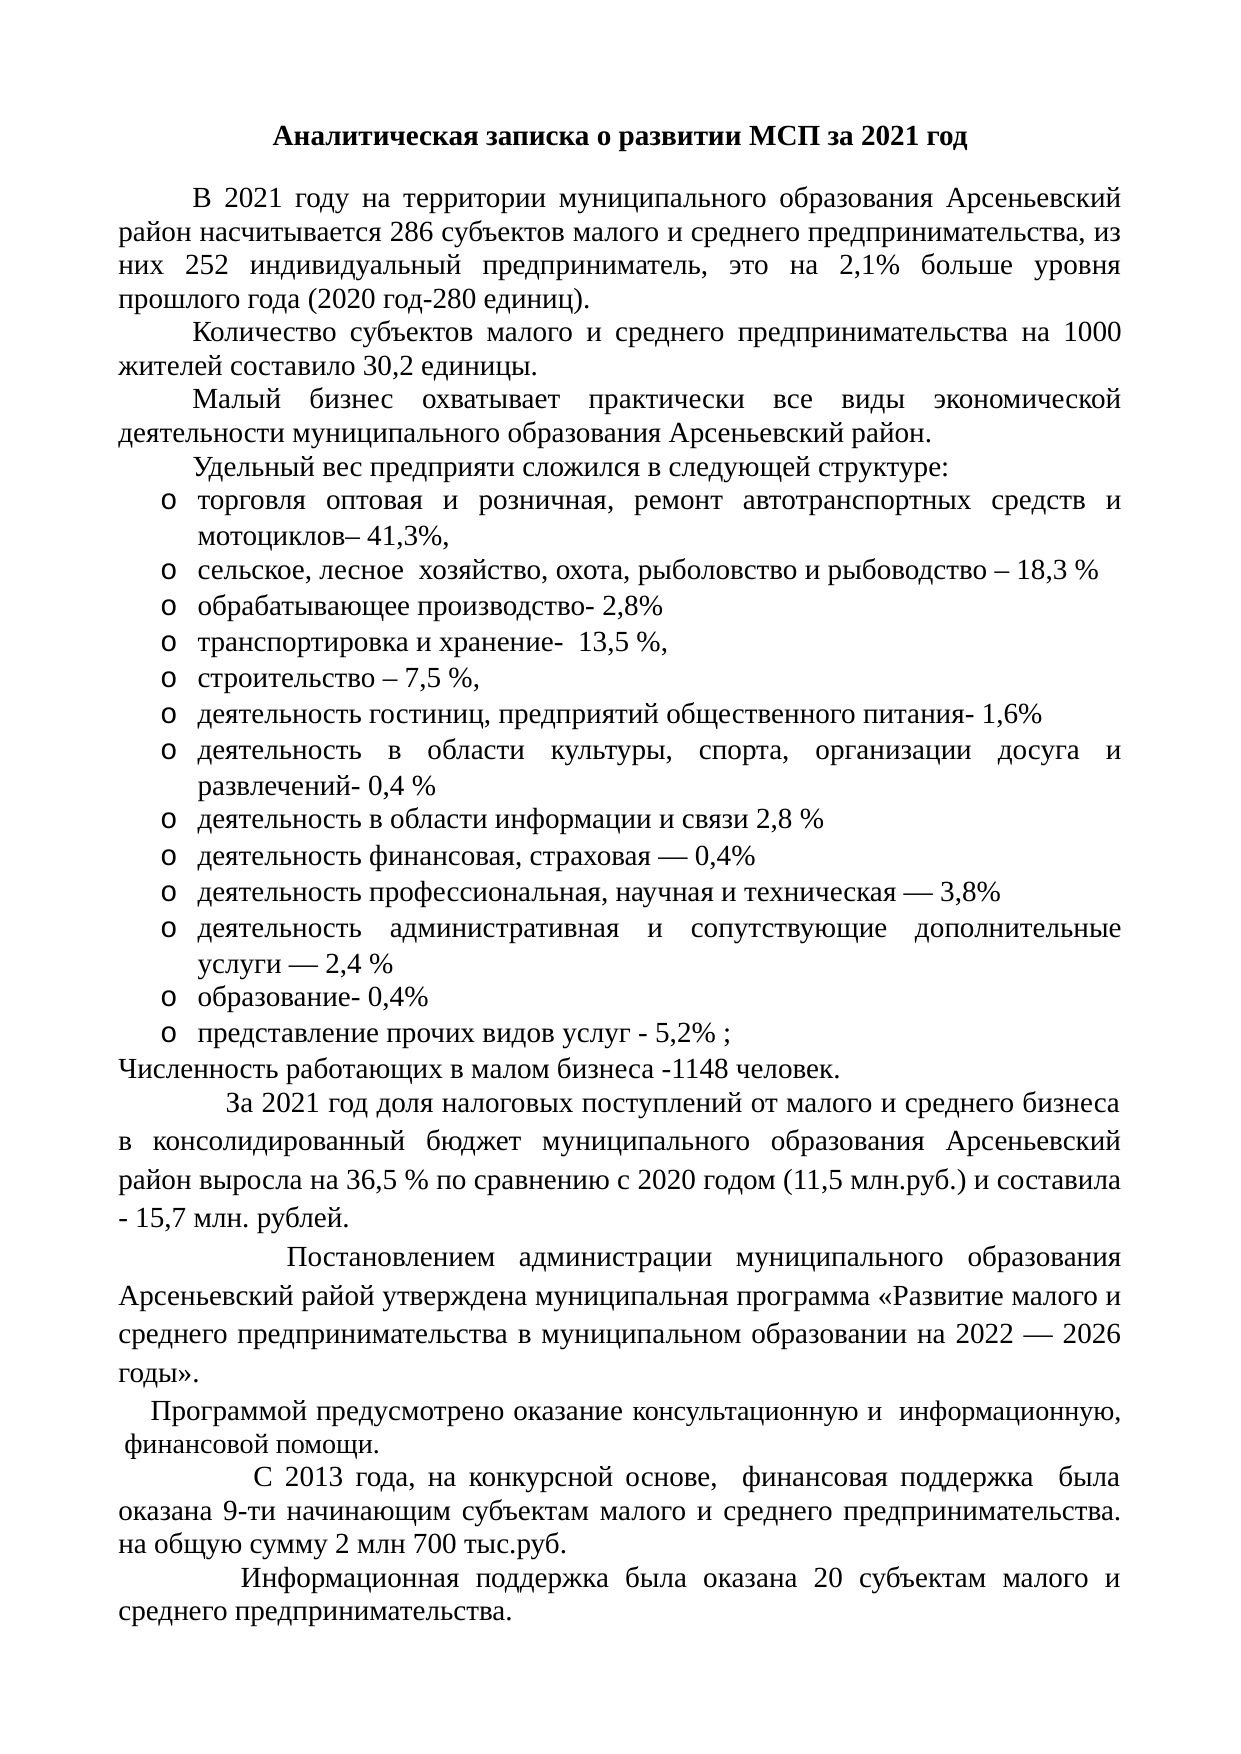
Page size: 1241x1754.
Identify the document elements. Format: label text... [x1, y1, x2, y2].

text Численность работающих в малом бизнеса -1148 человек. [118, 1051, 1122, 1085]
list деятельность гостиниц, предприятий общественного питания- 1,6% [160, 696, 1122, 732]
list деятельность профессиональная, научная и техническая — 3,8% [160, 874, 1122, 910]
text Программой предусмотрено оказание консультационную и информационную, финансовой помощи. [124, 1393, 1122, 1459]
text Количество субъектов малого и среднего предпринимательства на 1000 жителей составило 30,2 единицы. [118, 314, 1122, 382]
list деятельность административная и сопутствующие дополнительные услуги — 2,4 % [160, 910, 1122, 979]
list сельское, лесное хозяйство, охота, рыболовство и рыбоводство – 18,3 % [160, 552, 1122, 588]
text Информационная поддержка была оказана 20 субъектам малого и среднего предпринимательства. [118, 1560, 1122, 1627]
list деятельность в области информации и связи 2,8 % [160, 802, 1122, 838]
list образование- 0,4% [160, 979, 1122, 1015]
text Аналитическая записка о развитии МСП за 2021 год [118, 118, 1122, 152]
text Удельный вес предприяти сложился в следующей структуре: [118, 449, 1122, 482]
list строительство – 7,5 %, [160, 660, 1122, 696]
text За 2021 год доля налоговых поступлений от малого и среднего бизнеса в консолидированный бюджет муниципального образования Арсеньевский район выросла на 36,5 % по сравнению с 2020 годом (11,5 млн.руб.) и составила - 15,7 млн. рублей. [118, 1085, 1122, 1234]
list представление прочих видов услуг - 5,2% ; [160, 1015, 1122, 1051]
text В 2021 году на территории муниципального образования Арсеньевский район насчитывается 286 субъектов малого и среднего предпринимательства, из них 252 индивидуальный предприниматель, это на 2,1% больше уровня прошлого года (2020 год-280 единиц). [118, 180, 1122, 314]
text С 2013 года, на конкурсной основе, финансовая поддержка была оказана 9-ти начинающим субъектам малого и среднего предпринимательства. на общую сумму 2 млн 700 тыс.руб. [118, 1459, 1122, 1560]
list транспортировка и хранение- 13,5 %, [160, 624, 1122, 660]
list деятельность в области культуры, спорта, организации досуга и развлечений- 0,4 % [160, 732, 1122, 802]
list деятельность финансовая, страховая — 0,4% [160, 838, 1122, 874]
list торговля оптовая и розничная, ремонт автотранспортных средств и мотоциклов– 41,3%, [160, 482, 1122, 552]
text Малый бизнес охватывает практически все виды экономической деятельности муниципального образования Арсеньевский район. [118, 382, 1122, 449]
list обрабатывающее производство- 2,8% [160, 588, 1122, 624]
text Постановлением администрации муниципального образования Арсеньевский райой утверждена муниципальная программа «Развитие малого и среднего предпринимательства в муниципальном образовании на 2022 — 2026 годы». [118, 1239, 1122, 1388]
